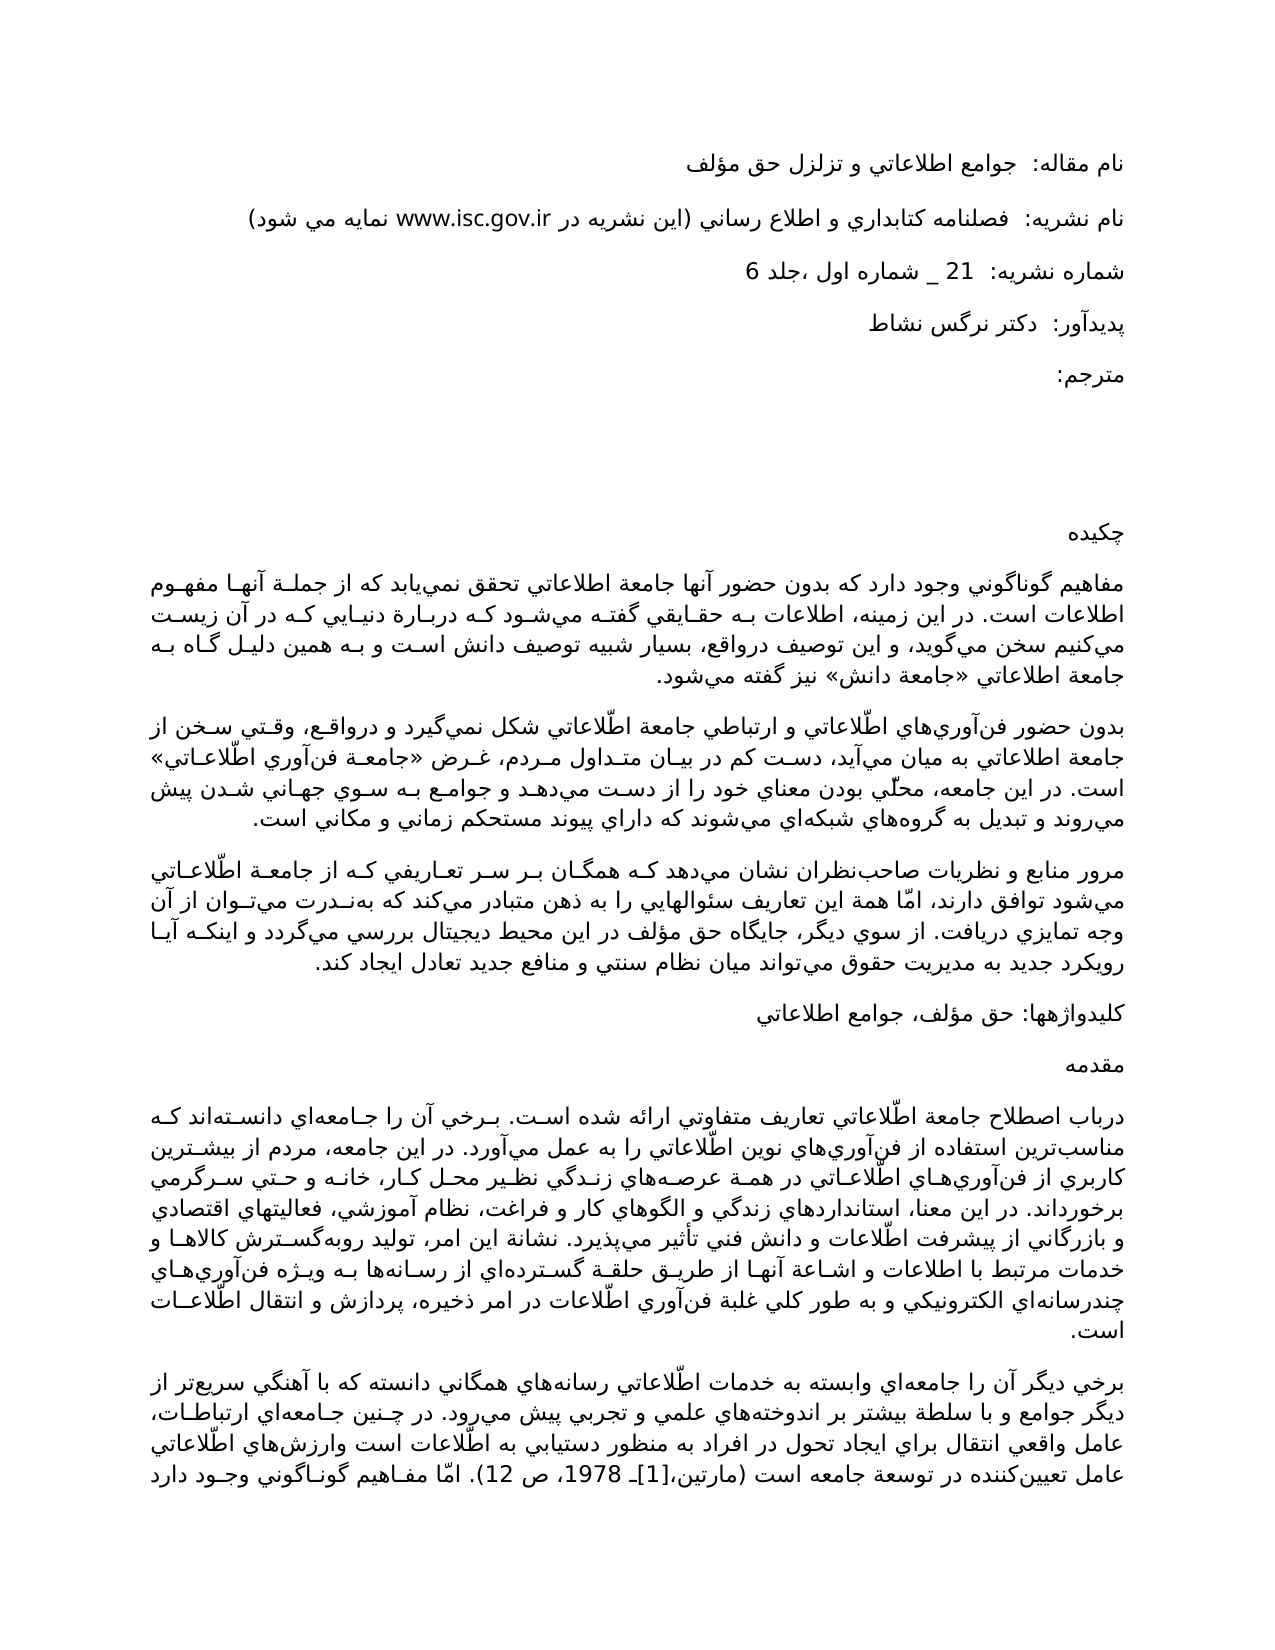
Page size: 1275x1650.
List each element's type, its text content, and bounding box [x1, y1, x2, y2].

text چكيده [150, 519, 1125, 545]
text نام نشريه: فصلنامه كتابداري و اطلاع رساني (اين نشريه در www.isc.gov.ir نمايه مي شود) [150, 201, 1125, 233]
text پديدآور: دكتر نرگس نشاط [150, 310, 1125, 336]
text بدون حضور فن‌آوري‌هاي اطّلاعاتي و ارتباطي جامعة اطّلاعاتي شكل نمي‌گيرد و درواقع، وقتي سخن از جامعة اطلاعاتي به ميان مي‌آيد، دست كم در بيان متداول مردم، غرض «جامعة فن‌آوري اطّلاعاتي» است. در اين جامعه، محل‍ّي بودن معناي خود را از دست مي‌دهد و جوامع به سوي جهاني شدن پيش مي‌روند و تبديل به گروه‌هاي شبكه‌اي مي‌شوند كه داراي پيوند مستحكم زماني و مكاني است. [150, 713, 1125, 832]
text مقدمه [150, 1052, 1125, 1078]
text شماره نشريه: 21 _ شماره اول ،جلد 6 [150, 258, 1125, 285]
text مترجم: [150, 361, 1125, 388]
text مرور منابع و نظريات صاحب‌نظران نشان مي‌دهد كه همگان بر سر تعاريفي كه از جامعة اطّلاعاتي مي‌شود توافق دارند، ام‍ّا همة اين تعاريف سئوالهايي را به ذهن متبادر مي‌كند كه به‌ندرت مي‌توان از آن وجه تمايزي دريافت. از سوي ديگر، جايگاه حق مؤلف در اين محيط ديجيتال بررسي مي‌گردد و اينكه آيا رويكرد جديد به مديريت حقوق مي‌تواند ميان نظام سنتي و منافع جديد تعادل ايجاد كند. [150, 857, 1125, 975]
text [150, 1369, 1125, 1487]
text مفاهيم گوناگوني وجود دارد كه بدون حضور آنها جامعة اطلاعاتي تحقق نمي‌يابد كه از جملة آنها مفهوم اطلاعات است. در اين زمينه، اطلاعات به حقايقي گفته مي‌شود كه دربارة دنيايي كه در آن زيست مي‌كنيم سخن مي‌گويد، و اين توصيف درواقع، بسيار شبيه توصيف دانش است و به همين دليل گاه به جامعة اطلاعاتي «جامعة دانش» نيز گفته مي‌شود. [150, 570, 1125, 689]
text نام مقاله: جوامع اطلاعاتي و تزلزل حق مؤلف [150, 150, 1125, 177]
text درباب اصطلاح جامعة اطّلاعاتي تعاريف متفاوتي ارائه شده است. برخي آن را جامعه‌اي دانسته‌اند كه مناسب‌ترين استفاده از فن‌آوري‌هاي نوين اطّلاعاتي را به عمل مي‌آورد. در اين جامعه، مردم از بيشترين كاربري از فن‌آوري‌هاي اطّلاعاتي در همة عرصه‌هاي زندگي نظير محل كار، خانه و حتي سرگرمي برخورداند. در اين معنا، استانداردهاي زندگي و الگوهاي كار و فراغت، نظام آموزشي، فعاليتهاي اقتصادي و بازرگاني از پيشرفت اطّلاعات و دانش فني تأثير مي‌پذيرد. نشانة اين امر، توليد روبه‌گسترش كالاها و خدمات مرتبط با اطلاعات و اشاعة آنها از طريق حلقة گسترده‌اي از رسانه‌ها به ويژه فن‌آوري‌هاي چندرسانه‌اي الكترونيكي و به طور كلي غلبة فن‌آوري اطّلاعات در امر ذخيره، پردازش و انتقال اطّلاعات است. [150, 1103, 1125, 1344]
text كليدواژه‏ها: حق مؤلف، جوامع اطلاعاتي [150, 1000, 1125, 1027]
